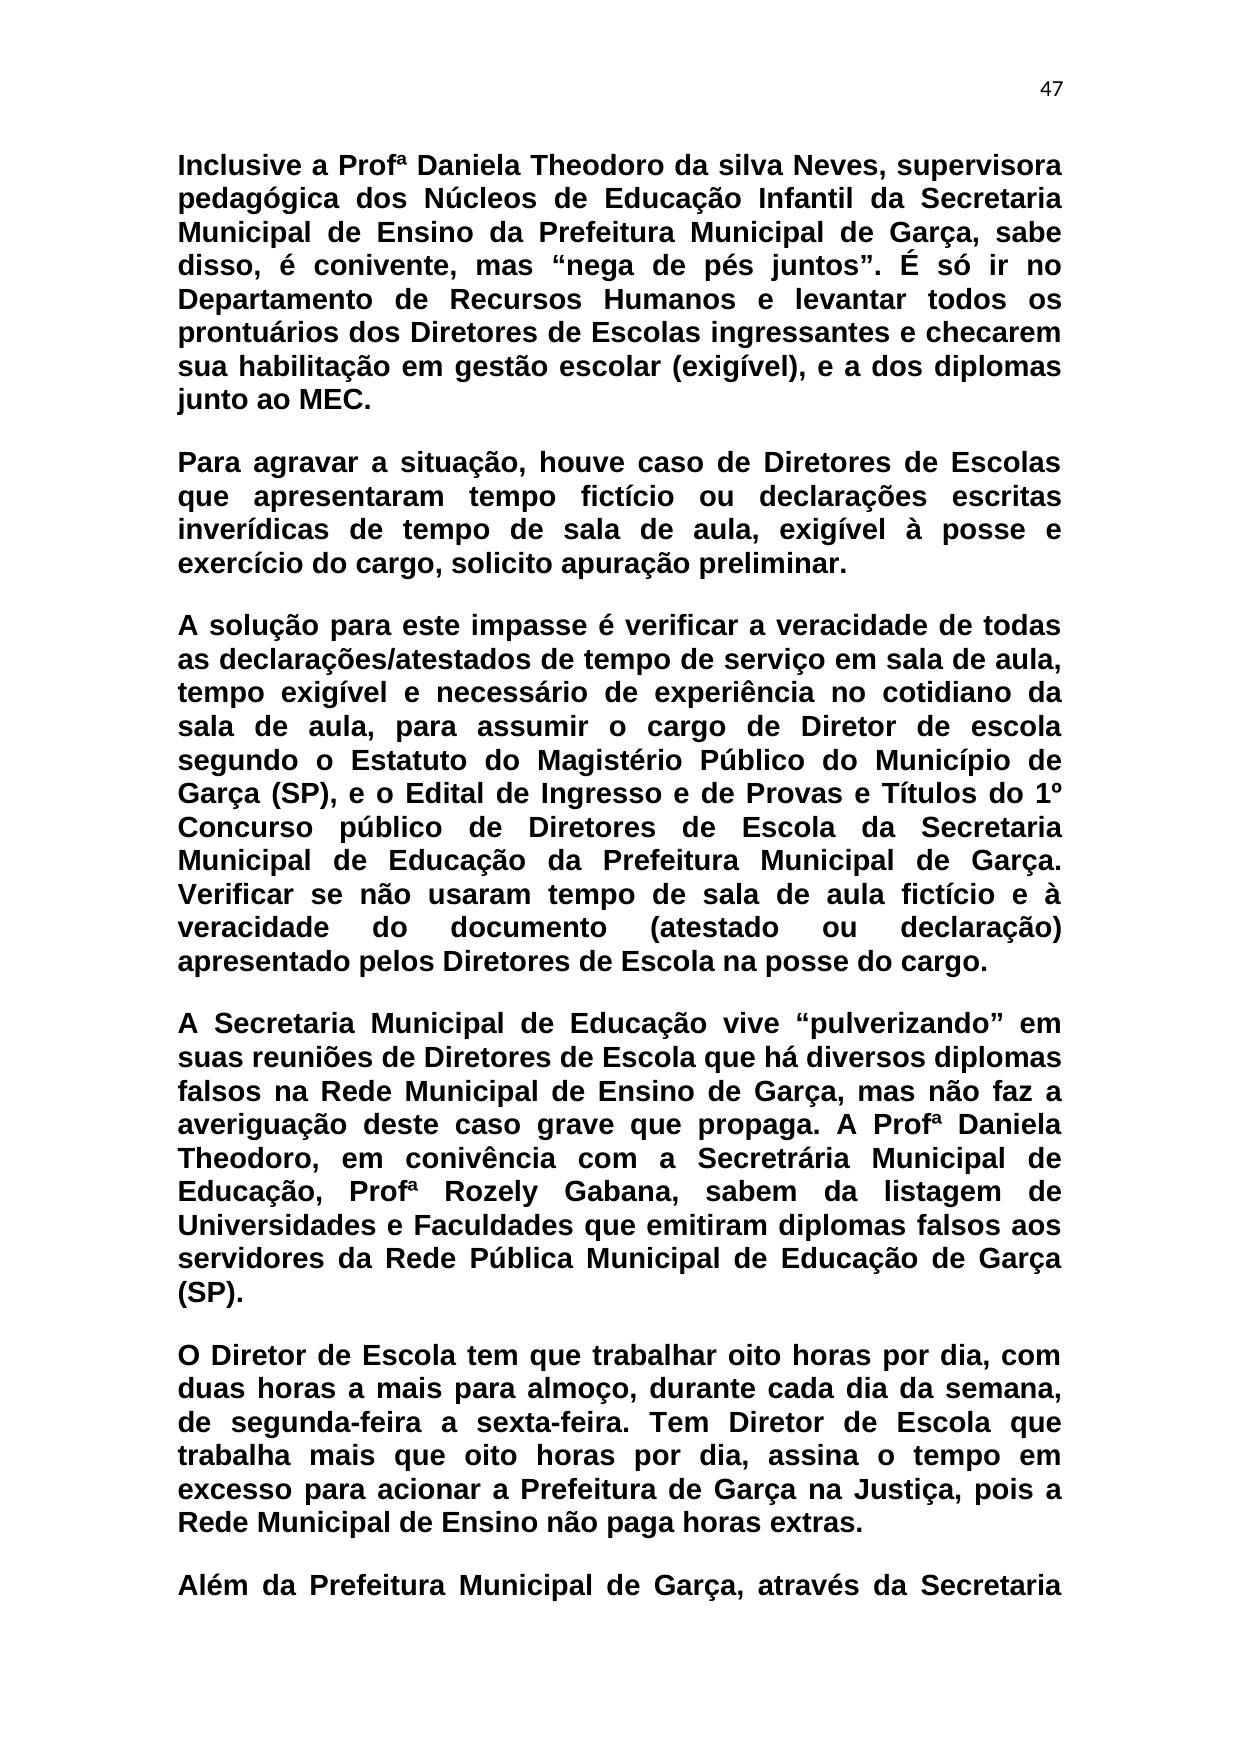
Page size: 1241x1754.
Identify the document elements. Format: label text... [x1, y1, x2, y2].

text O Diretor de Escola tem que trabalhar oito horas por dia, com duas horas a mais para almoço, durante cada dia da semana, de segunda-feira a sexta-feira. Tem Diretor de Escola que trabalha mais que oito horas por dia, assina o tempo em excesso para acionar a Prefeitura de Garça na Justiça, pois a Rede Municipal de Ensino não paga horas extras. [177, 1338, 1063, 1539]
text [177, 1568, 1063, 1602]
text A solução para este impasse é verificar a veracidade de todas as declarações/atestados de tempo de serviço em sala de aula, tempo exigível e necessário de experiência no cotidiano da sala de aula, para assumir o cargo de Diretor de escola segundo o Estatuto do Magistério Público do Município de Garça (SP), e o Edital de Ingresso e de Provas e Títulos do 1º Concurso público de Diretores de Escola da Secretaria Municipal de Educação da Prefeitura Municipal de Garça. Verificar se não usaram tempo de sala de aula fictício e à veracidade do documento (atestado ou declaração) apresentado pelos Diretores de Escola na posse do cargo. [177, 608, 1063, 977]
text A Secretaria Municipal de Educação vive “pulverizando” em suas reuniões de Diretores de Escola que há diversos diplomas falsos na Rede Municipal de Ensino de Garça, mas não faz a averiguação deste caso grave que propaga. A Profª Daniela Theodoro, em conivência com a Secretrária Municipal de Educação, Profª Rozely Gabana, sabem da listagem de Universidades e Faculdades que emitiram diplomas falsos aos servidores da Rede Pública Municipal de Educação de Garça (SP). [177, 1007, 1063, 1308]
text Para agravar a situação, houve caso de Diretores de Escolas que apresentaram tempo fictício ou declarações escritas inverídicas de tempo de sala de aula, exigível à posse e exercício do cargo, solicito apuração preliminar. [177, 445, 1063, 579]
text Inclusive a Profª Daniela Theodoro da silva Neves, supervisora pedagógica dos Núcleos de Educação Infantil da Secretaria Municipal de Ensino da Prefeitura Municipal de Garça, sabe disso, é conivente, mas “nega de pés juntos”. É só ir no Departamento de Recursos Humanos e levantar todos os prontuários dos Diretores de Escolas ingressantes e checarem sua habilitação em gestão escolar (exigível), e a dos diplomas junto ao MEC. [177, 148, 1063, 416]
